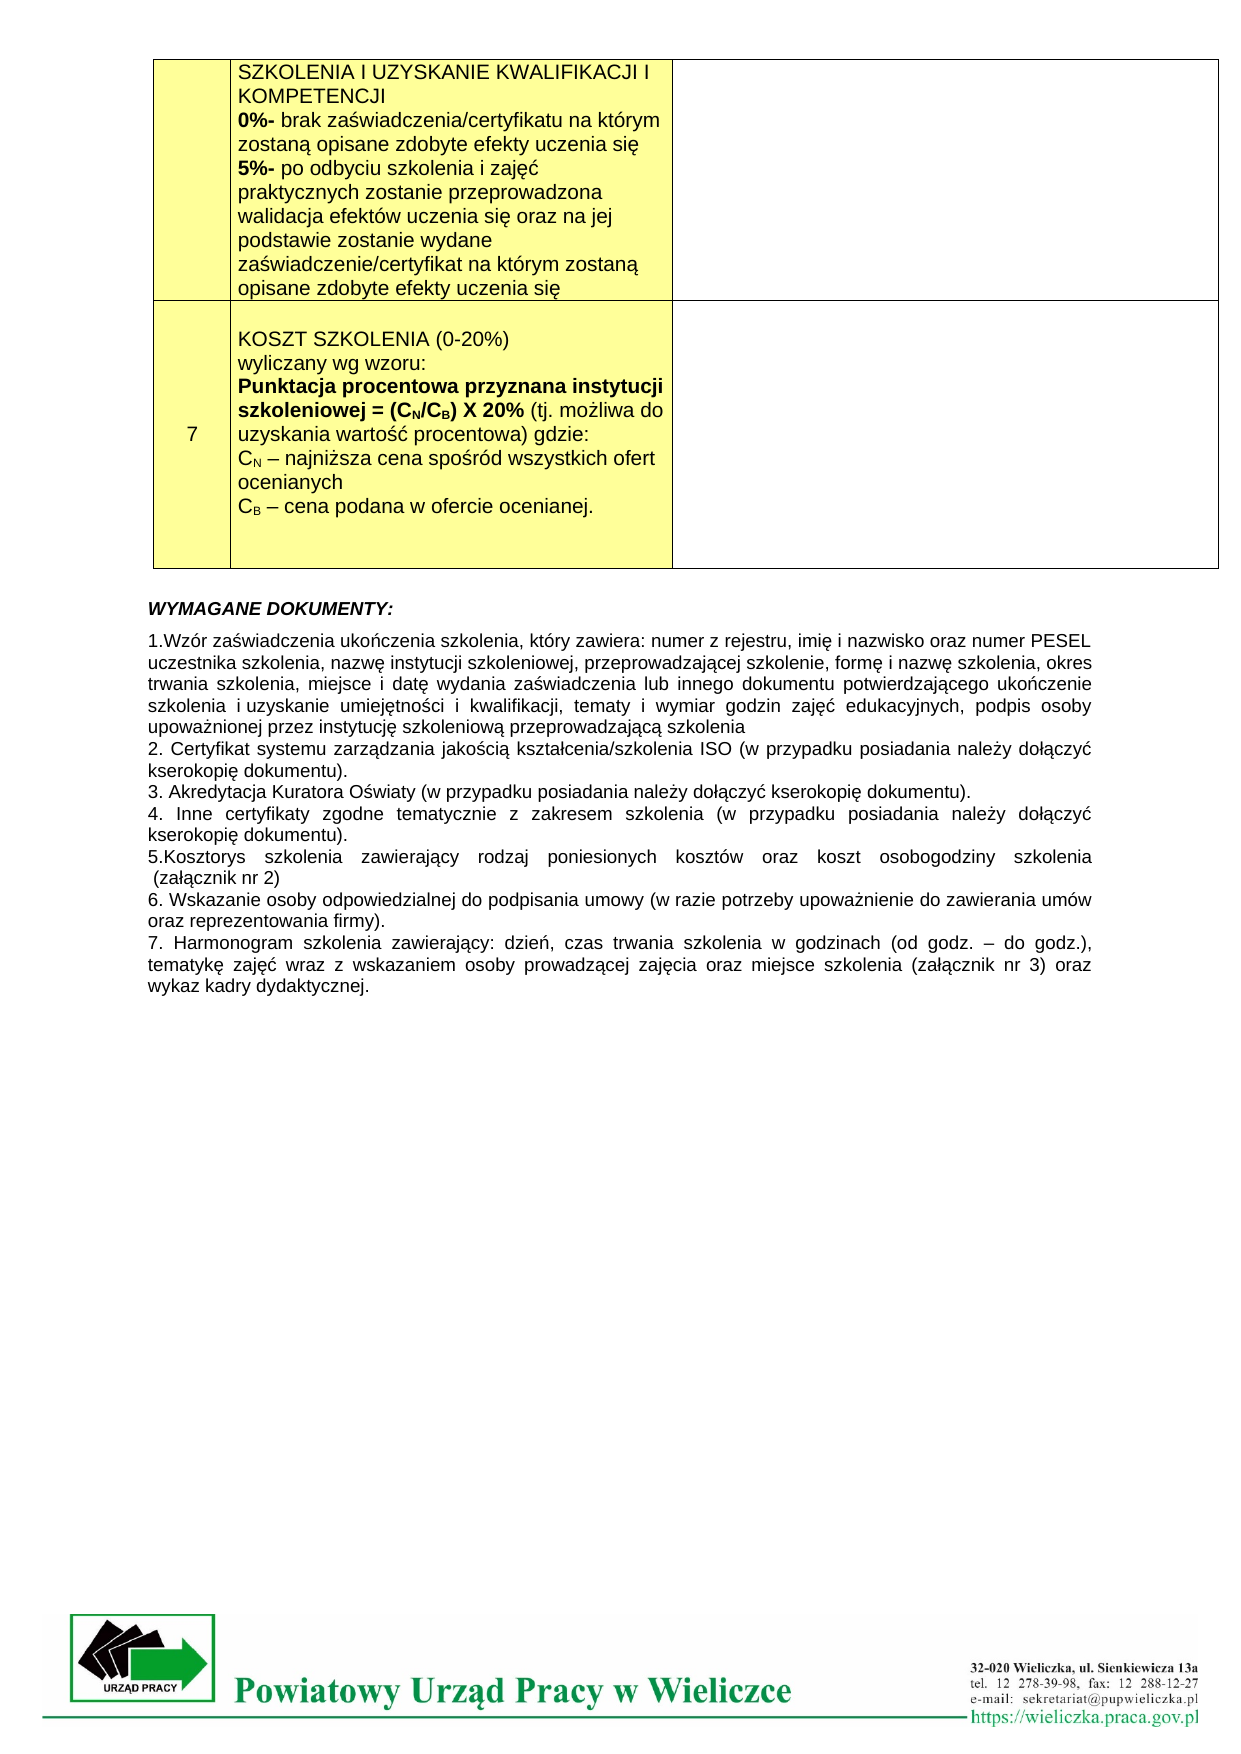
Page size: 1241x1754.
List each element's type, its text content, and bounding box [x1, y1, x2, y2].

text 4. Inne certyfikaty zgodne tematycznie z zakresem szkolenia (w przypadku posiadania należy dołączyć kserokopię dokumentu). [148, 802, 1092, 846]
text 2. Certyfikat systemu zarządzania jakością kształcenia/szkolenia ISO (w przypadku posiadania należy dołączyć kserokopię dokumentu). [148, 738, 1092, 781]
table_cell [673, 301, 1218, 568]
picture [42, 1614, 1198, 1727]
text WYMAGANE DOKUMENTY: [148, 598, 1092, 619]
text 1.Wzór zaświadczenia ukończenia szkolenia, który zawiera: numer z rejestru, imię i nazwisko oraz numer PESEL uczestnika szkolenia, nazwę instytucji szkoleniowej, przeprowadzającej szkolenie, formę i nazwę szkolenia, okres trwania szkolenia, miejsce i datę wydania zaświadczenia lub innego dokumentu potwierdzającego ukończenie szkolenia i uzyskanie umiejętności i kwalifikacji, tematy i wymiar godzin zajęć edukacyjnych, podpis osoby upoważnionej przez instytucję szkoleniową przeprowadzającą szkolenia [148, 630, 1092, 738]
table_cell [231, 60, 672, 300]
table_cell 6 [154, 60, 230, 300]
text 5.Kosztorys szkolenia zawierający rodzaj poniesionych kosztów oraz koszt osobogodziny szkolenia (załącznik nr 2) [148, 846, 1092, 889]
text 7. Harmonogram szkolenia zawierający: dzień, czas trwania szkolenia w godzinach (od godz. – do godz.), tematykę zajęć wraz z wskazaniem osoby prowadzącej zajęcia oraz miejsce szkolenia (załącznik nr 3) oraz wykaz kadry dydaktycznej. [148, 932, 1092, 997]
text 6. Wskazanie osoby odpowiedzialnej do podpisania umowy (w razie potrzeby upoważnienie do zawierania umów oraz reprezentowania firmy). [148, 889, 1092, 932]
text 3. Akredytacja Kuratora Oświaty (w przypadku posiadania należy dołączyć kserokopię dokumentu). [148, 781, 1092, 802]
table_cell 7 [154, 301, 230, 568]
table_cell KOSZT SZKOLENIA (0-20%) wyliczany wg wzoru: Punktacja procentowa przyznana instytucji szkoleniowej = (CN/CB) X 20% (tj. możliwa do uzyskania wartość procentowa) gdzie: CN – najniższa cena spośród wszystkich ofert ocenianych CB – cena podana w ofercie ocenianej. [231, 301, 672, 568]
table_cell [673, 60, 1218, 300]
